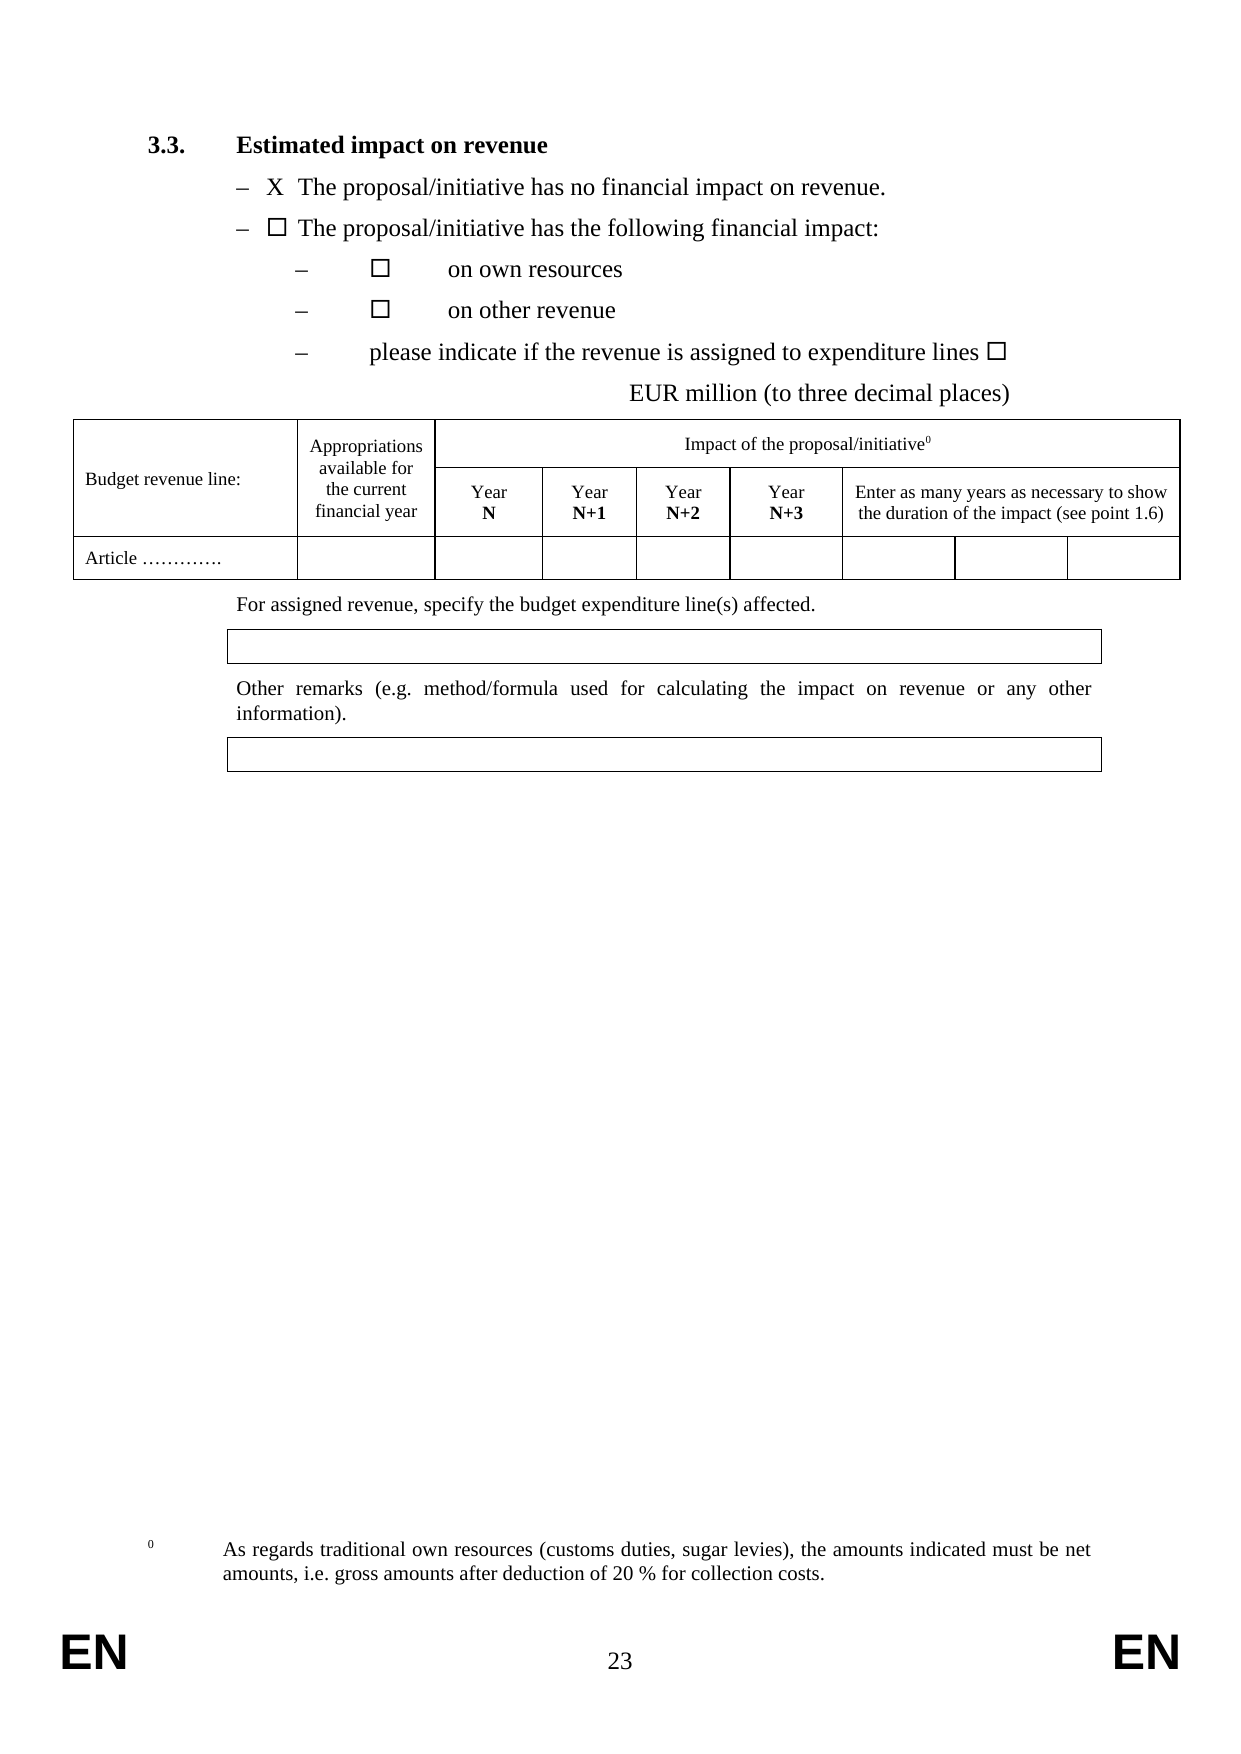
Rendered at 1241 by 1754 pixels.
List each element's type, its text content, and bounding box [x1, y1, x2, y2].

table_cell [956, 537, 1067, 579]
table_cell [637, 537, 729, 579]
text Other remarks (e.g. method/formula used for calculating the impact on revenue or any other information). [236, 676, 1093, 724]
text For assigned revenue, specify the budget expenditure line(s) affected. [236, 592, 1093, 616]
table_cell [1068, 537, 1179, 579]
subtitle 3.3. Estimated impact on revenue [148, 131, 1093, 159]
list on own resources [295, 254, 1093, 283]
text EUR million (to three decimal places) [598, 378, 1093, 407]
table_cell [731, 537, 842, 579]
list X The proposal/initiative has no financial impact on revenue. [236, 172, 1093, 201]
table_cell [436, 537, 542, 579]
table_cell [543, 537, 636, 579]
list please indicate if the revenue is assigned to expenditure lines [295, 337, 1093, 366]
table_cell Year N [436, 468, 542, 536]
table_header Impact of the proposal/initiative [436, 420, 1179, 467]
list on other revenue [295, 296, 1093, 324]
table_header Appropriations available for the current financial year [298, 420, 434, 536]
table_cell Article …………. [74, 537, 297, 579]
table_cell [843, 537, 954, 579]
table_cell Year N+3 [731, 468, 842, 536]
table_cell Year N+2 [637, 468, 729, 536]
table_header Budget revenue line: [74, 420, 297, 536]
table_cell Year N+1 [543, 468, 636, 536]
table_cell [298, 537, 434, 579]
list The proposal/initiative has the following financial impact: [236, 213, 1093, 242]
table_cell Enter as many years as necessary to show the duration of the impact (see point 1.6) [843, 468, 1179, 536]
